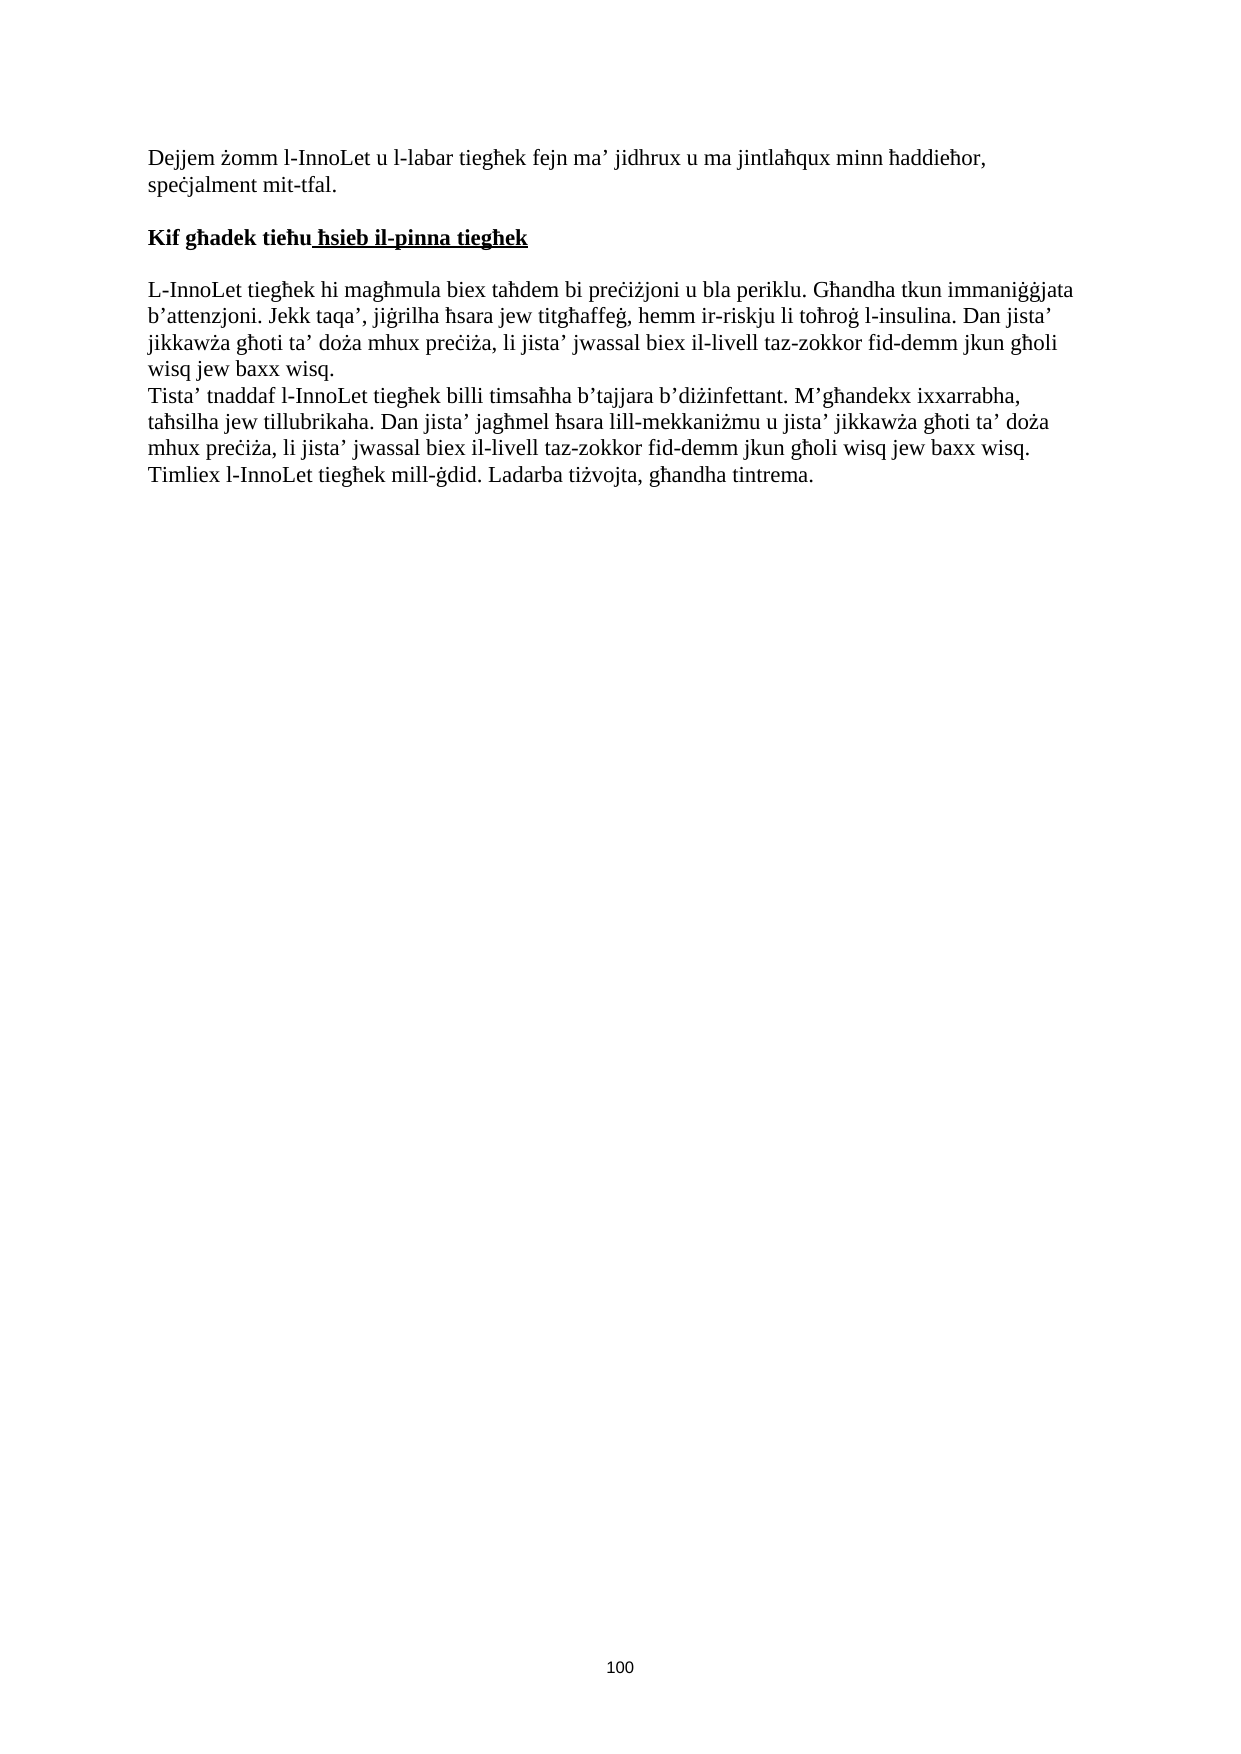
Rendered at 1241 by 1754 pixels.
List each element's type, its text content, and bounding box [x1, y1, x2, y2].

text Dejjem żomm l-InnoLet u l-labar tiegħek fejn ma’ jidhrux u ma jintlaħqux minn ħaddieħor, speċjalment mit-tfal. [148, 144, 1092, 197]
text L-InnoLet tiegħek hi magħmula biex taħdem bi preċiżjoni u bla periklu. Għandha tkun immaniġġjata b’attenzjoni. Jekk taqa’, jiġrilha ħsara jew titgħaffeġ, hemm ir-riskju li toħroġ l-insulina. Dan jista’ jikkawża għoti ta’ doża mhux preċiża, li jista’ jwassal biex il-livell taz-zokkor fid-demm jkun għoli wisq jew baxx wisq. [148, 276, 1092, 382]
text Timliex l-InnoLet tiegħek mill-ġdid. Ladarba tiżvojta, għandha tintrema. [148, 461, 1092, 487]
text Tista’ tnaddaf l-InnoLet tiegħek billi timsaħha b’tajjara b’diżinfettant. M’għandekx ixxarrabha, taħsilha jew tillubrikaha. Dan jista’ jagħmel ħsara lill-mekkaniżmu u jista’ jikkawża għoti ta’ doża mhux preċiża, li jista’ jwassal biex il-livell taz-zokkor fid-demm jkun għoli wisq jew baxx wisq. [148, 382, 1092, 461]
text Kif għadek tieħu ħsieb il-pinna tiegħek [148, 223, 1092, 250]
